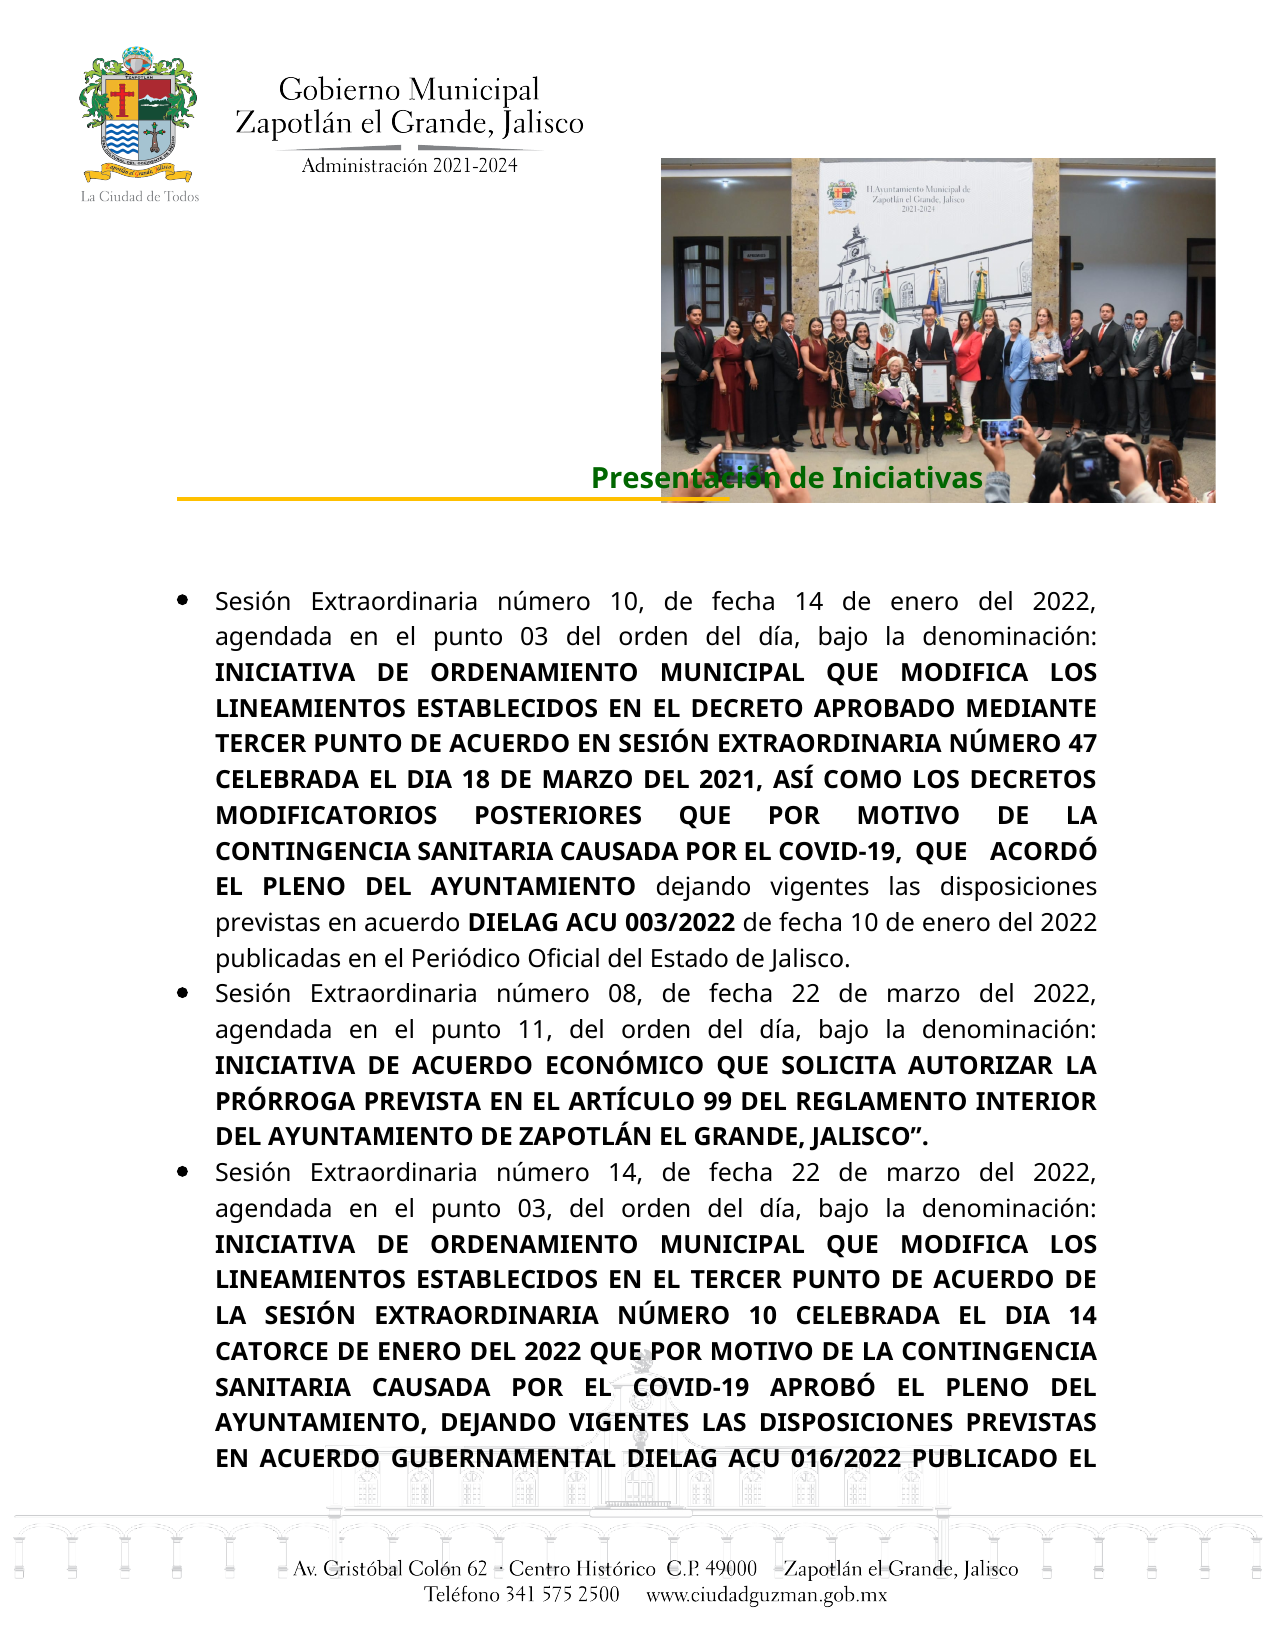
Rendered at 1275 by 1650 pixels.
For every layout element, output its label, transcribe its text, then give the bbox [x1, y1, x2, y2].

picture [0, 0, 1275, 1650]
text Presentación de Iniciativas [177, 457, 1098, 497]
list Sesión Extraordinaria número 10, de fecha 14 de enero del 2022, agendada en el punto 03 del orden del día, bajo la denominación: INICIATIVA DE ORDENAMIENTO MUNICIPAL QUE MODIFICA LOS LINEAMIENTOS ESTABLECIDOS EN EL DECRETO APROBADO MEDIANTE TERCER PUNTO DE ACUERDO EN SESIÓN EXTRAORDINARIA NÚMERO 47 CELEBRADA EL DIA 18 DE MARZO DEL 2021, ASÍ COMO LOS DECRETOS MODIFICATORIOS POSTERIORES QUE POR MOTIVO DE LA CONTINGENCIA SANITARIA CAUSADA POR EL COVID-19, QUE ACORDÓ EL PLENO DEL AYUNTAMIENTO dejando vigentes las disposiciones previstas en acuerdo DIELAG ACU 003/2022 de fecha 10 de enero del 2022 publicadas en el Periódico Oficial del Estado de Jalisco. [177, 583, 1098, 974]
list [177, 1155, 1098, 1475]
list Sesión Extraordinaria número 08, de fecha 22 de marzo del 2022, agendada en el punto 11, del orden del día, bajo la denominación: INICIATIVA DE ACUERDO ECONÓMICO QUE SOLICITA AUTORIZAR LA PRÓRROGA PREVISTA EN EL ARTÍCULO 99 DEL REGLAMENTO INTERIOR DEL AYUNTAMIENTO DE ZAPOTLÁN EL GRANDE, JALISCO”. [177, 976, 1098, 1153]
